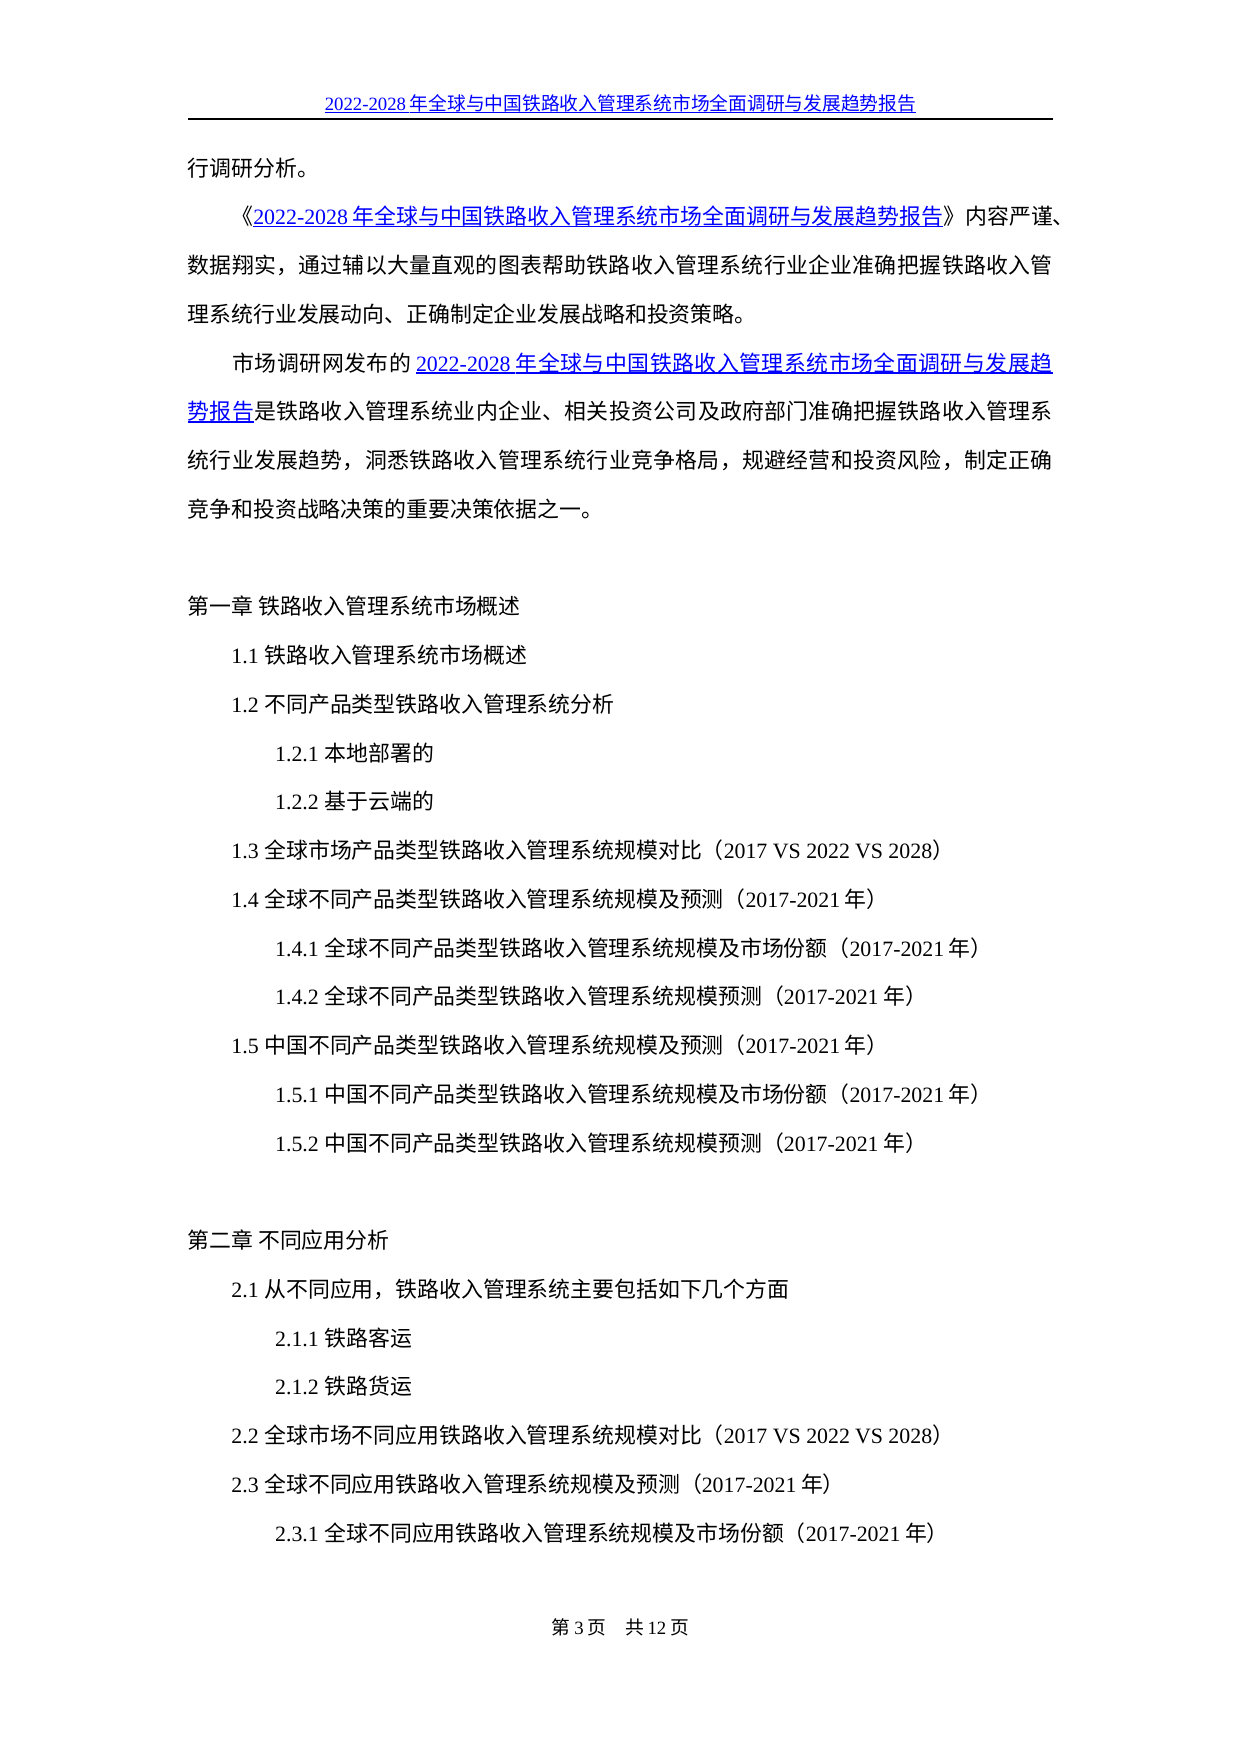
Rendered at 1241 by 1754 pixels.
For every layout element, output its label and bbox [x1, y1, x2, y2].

text [187, 150, 1053, 1548]
